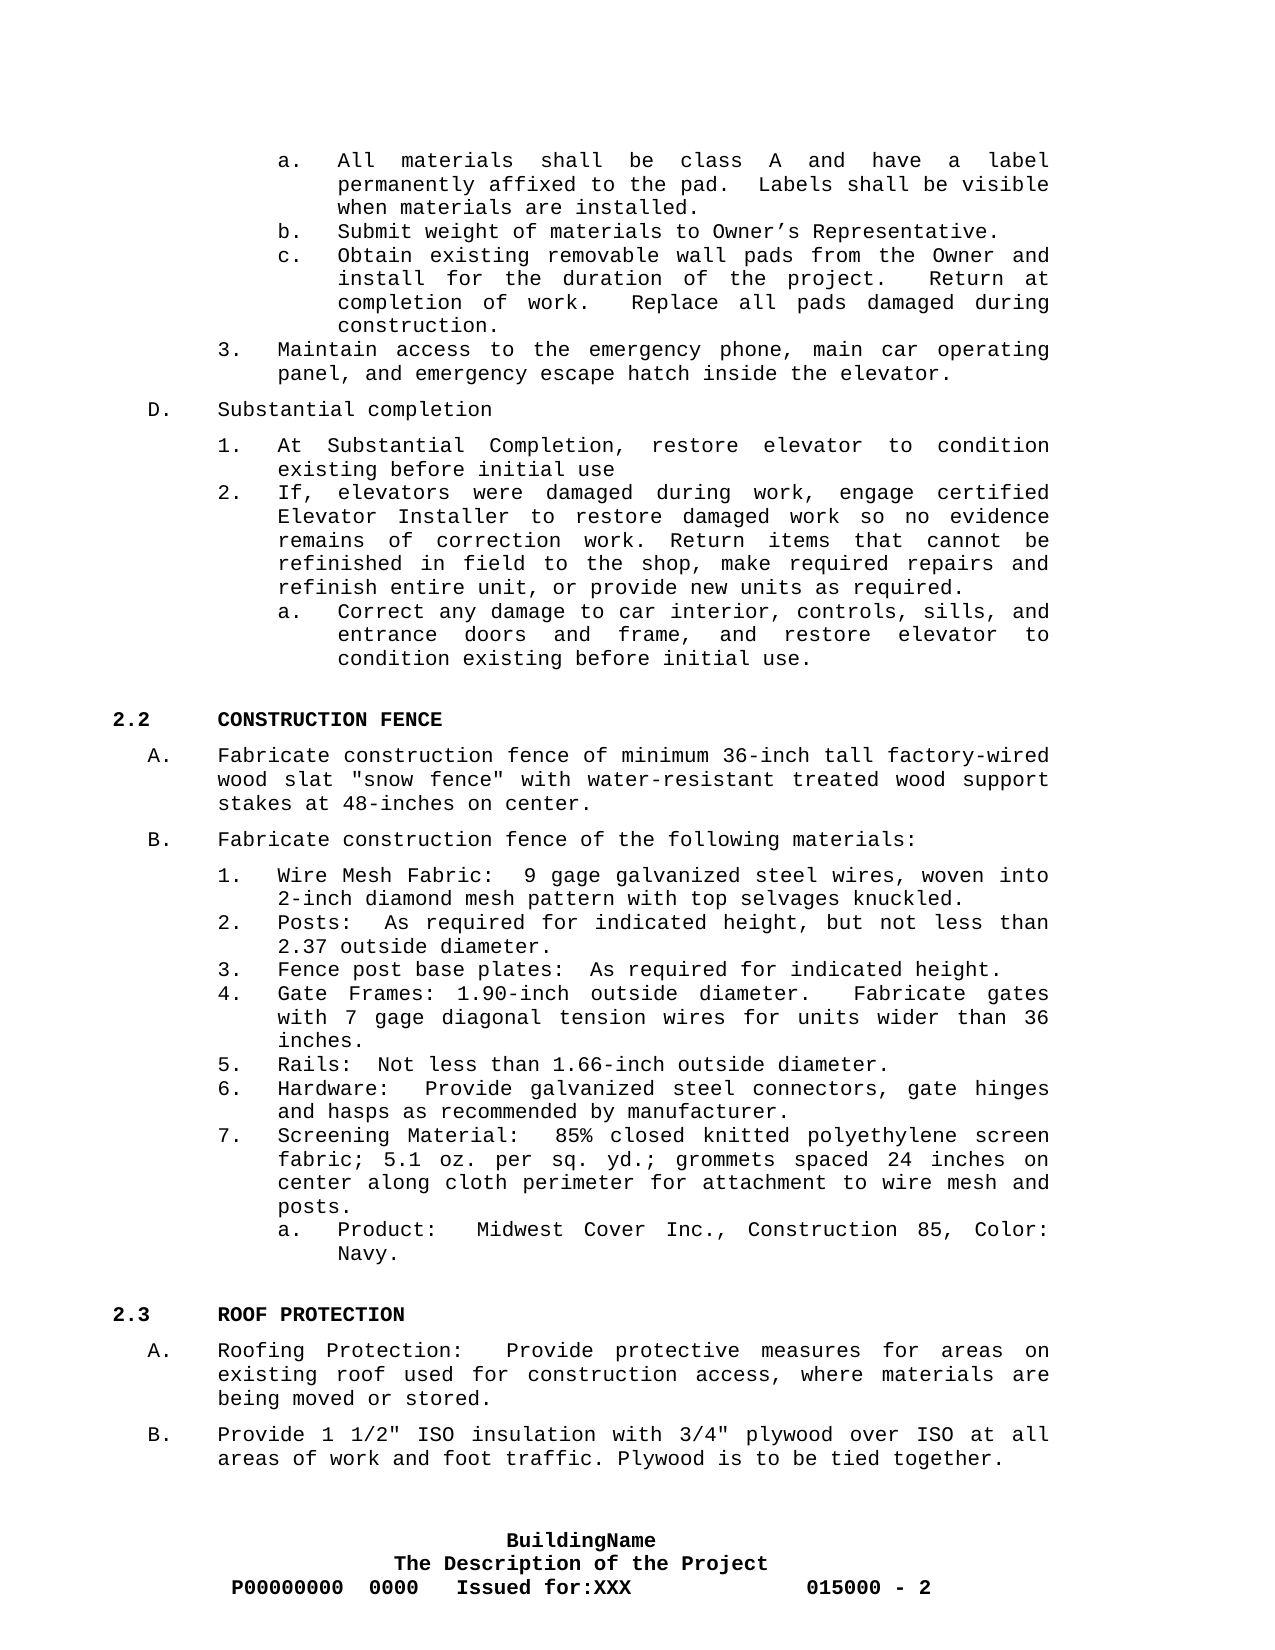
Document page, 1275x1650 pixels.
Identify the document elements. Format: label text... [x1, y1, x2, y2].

text Maintain access to the emergency phone, main car operating panel, and emergency escape hatch inside the elevator. [217, 339, 1050, 386]
text CONSTRUCTION FENCE [112, 709, 1050, 733]
text Roof protection [112, 1304, 1050, 1328]
text Roofing Protection: Provide protective measures for areas on existing roof used for construction access, where materials are being moved or stored. [172, 1340, 1050, 1411]
text Wire Mesh Fabric: 9 gage galvanized steel wires, woven into 2-inch diamond mesh pattern with top selvages knuckled. [217, 865, 1050, 912]
text Fabricate construction fence of minimum 36-inch tall factory-wired wood slat "snow fence" with water-resistant treated wood support stakes at 48-inches on center. [172, 745, 1050, 816]
text Substantial completion [172, 399, 1050, 423]
text All materials shall be class A and have a label permanently affixed to the pad. Labels shall be visible when materials are installed. [277, 150, 1050, 221]
text Rails: Not less than 1.66-inch outside diameter. [217, 1054, 1050, 1078]
text Fence post base plates: As required for indicated height. [217, 959, 1050, 983]
text Screening Material: 85% closed knitted polyethylene screen fabric; 5.1 oz. per sq. yd.; grommets spaced 24 inches on center along cloth perimeter for attachment to wire mesh and posts. [217, 1125, 1050, 1219]
text Hardware: Provide galvanized steel connectors, gate hinges and hasps as recommended by manufacturer. [217, 1078, 1050, 1125]
text Submit weight of materials to Owner’s Representative. [277, 221, 1050, 244]
text Provide 1 1/2" ISO insulation with 3/4" plywood over ISO at all areas of work and foot traffic. Plywood is to be tied together. [172, 1424, 1050, 1471]
text Obtain existing removable wall pads from the Owner and install for the duration of the project. Return at completion of work. Replace all pads damaged during construction. [277, 244, 1050, 339]
text Fabricate construction fence of the following materials: [172, 829, 1050, 852]
text Product: Midwest Cover Inc., Construction 85, Color: Navy. [277, 1219, 1050, 1267]
text At Substantial Completion, restore elevator to condition existing before initial use [217, 435, 1050, 482]
text If, elevators were damaged during work, engage certified Elevator Installer to restore damaged work so no evidence remains of correction work. Return items that cannot be refinished in field to the shop, make required repairs and refinish entire unit, or provide new units as required. [217, 482, 1050, 601]
text Posts: As required for indicated height, but not less than 2.37 outside diameter. [217, 912, 1050, 959]
text Gate Frames: 1.90-inch outside diameter. Fabricate gates with 7 gage diagonal tension wires for units wider than 36 inches. [217, 983, 1050, 1054]
text Correct any damage to car interior, controls, sills, and entrance doors and frame, and restore elevator to condition existing before initial use. [277, 601, 1050, 672]
